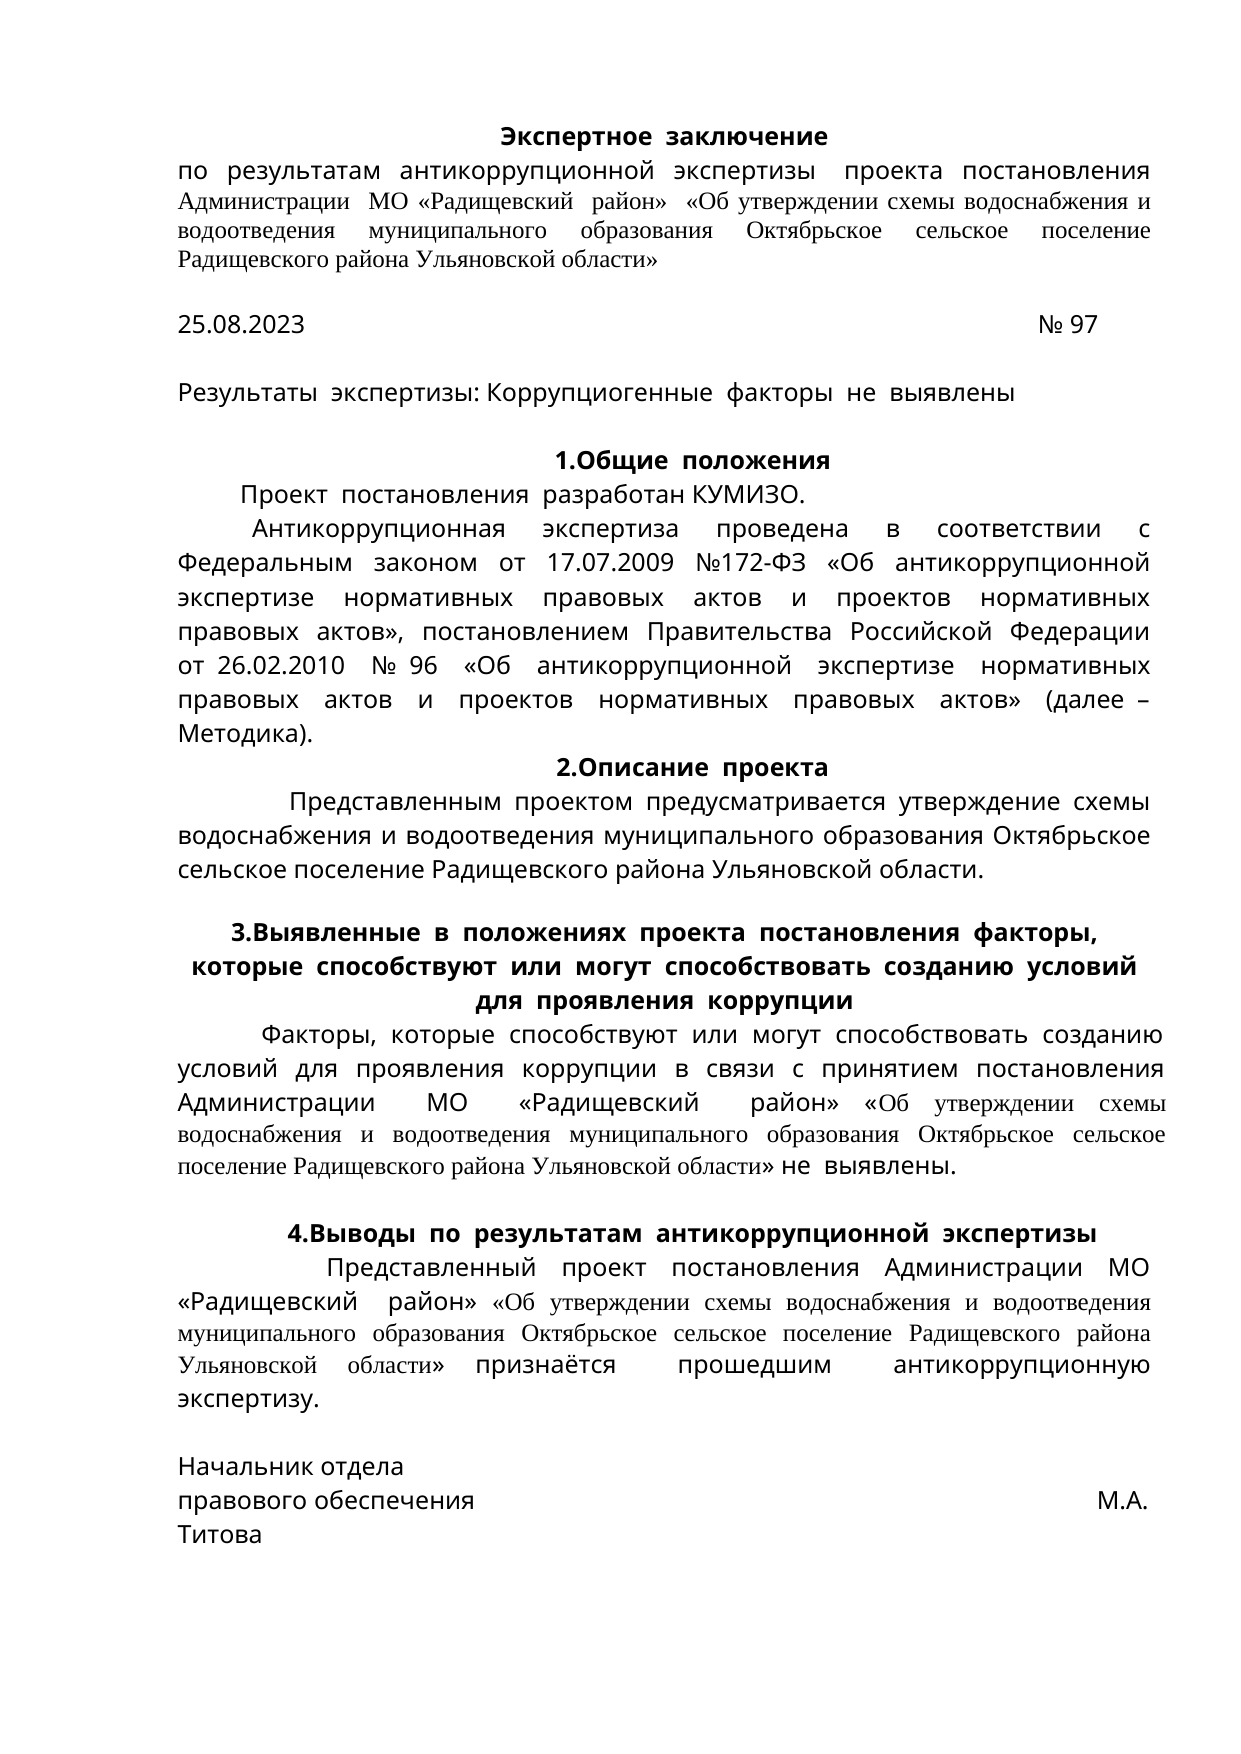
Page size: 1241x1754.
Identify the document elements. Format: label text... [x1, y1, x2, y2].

text 1.Общие положения [177, 443, 1152, 477]
text 2.Описание проекта [177, 749, 1152, 783]
text Представленный проект постановления Администрации МО «Радищевский район» «Об утверждении схемы водоснабжения и водоотведения муниципального образования Октябрьское сельское поселение Радищевского района Ульяновской области» признаётся прошедшим антикоррупционную экспертизу. [177, 1250, 1152, 1415]
text 4.Выводы по результатам антикоррупционной экспертизы [177, 1216, 1152, 1250]
text правового обеспечения М.А. Титова [177, 1483, 1152, 1551]
text 25.08.2023 № 97 [177, 307, 1166, 341]
text Экспертное заключение [177, 118, 1152, 152]
text 3.Выявленные в положениях проекта постановления факторы, которые способствуют или могут способствовать созданию условий для проявления коррупции [177, 914, 1152, 1017]
text Антикоррупционная экспертиза проведена в соответствии с Федеральным законом от 17.07.2009 №172-ФЗ «Об антикоррупционной экспертизе нормативных правовых актов и проектов нормативных правовых актов», постановлением Правительства Российской Федерации от 26.02.2010 № 96 «Об антикоррупционной экспертизе нормативных правовых актов и проектов нормативных правовых актов» (далее – Методика). [177, 511, 1152, 749]
text Проект постановления разработан КУМИЗО. [177, 477, 1152, 511]
text Начальник отдела [177, 1449, 1152, 1483]
text по результатам антикоррупционной экспертизы проекта постановления Администрации МО «Радищевский район» «Об утверждении схемы водоснабжения и водоотведения муниципального образования Октябрьское сельское поселение Радищевского района Ульяновской области» [177, 152, 1152, 273]
text Результаты экспертизы: Коррупциогенные факторы не выявлены [177, 375, 1152, 409]
text Факторы, которые способствуют или могут способствовать созданию условий для проявления коррупции в связи с принятием постановления Администрации МО «Радищевский район» «Об утверждении схемы водоснабжения и водоотведения муниципального образования Октябрьское сельское поселение Радищевского района Ульяновской области» не выявлены. [177, 1017, 1166, 1182]
text Представленным проектом предусматривается утверждение схемы водоснабжения и водоотведения муниципального образования Октябрьское сельское поселение Радищевского района Ульяновской области. [177, 783, 1152, 886]
